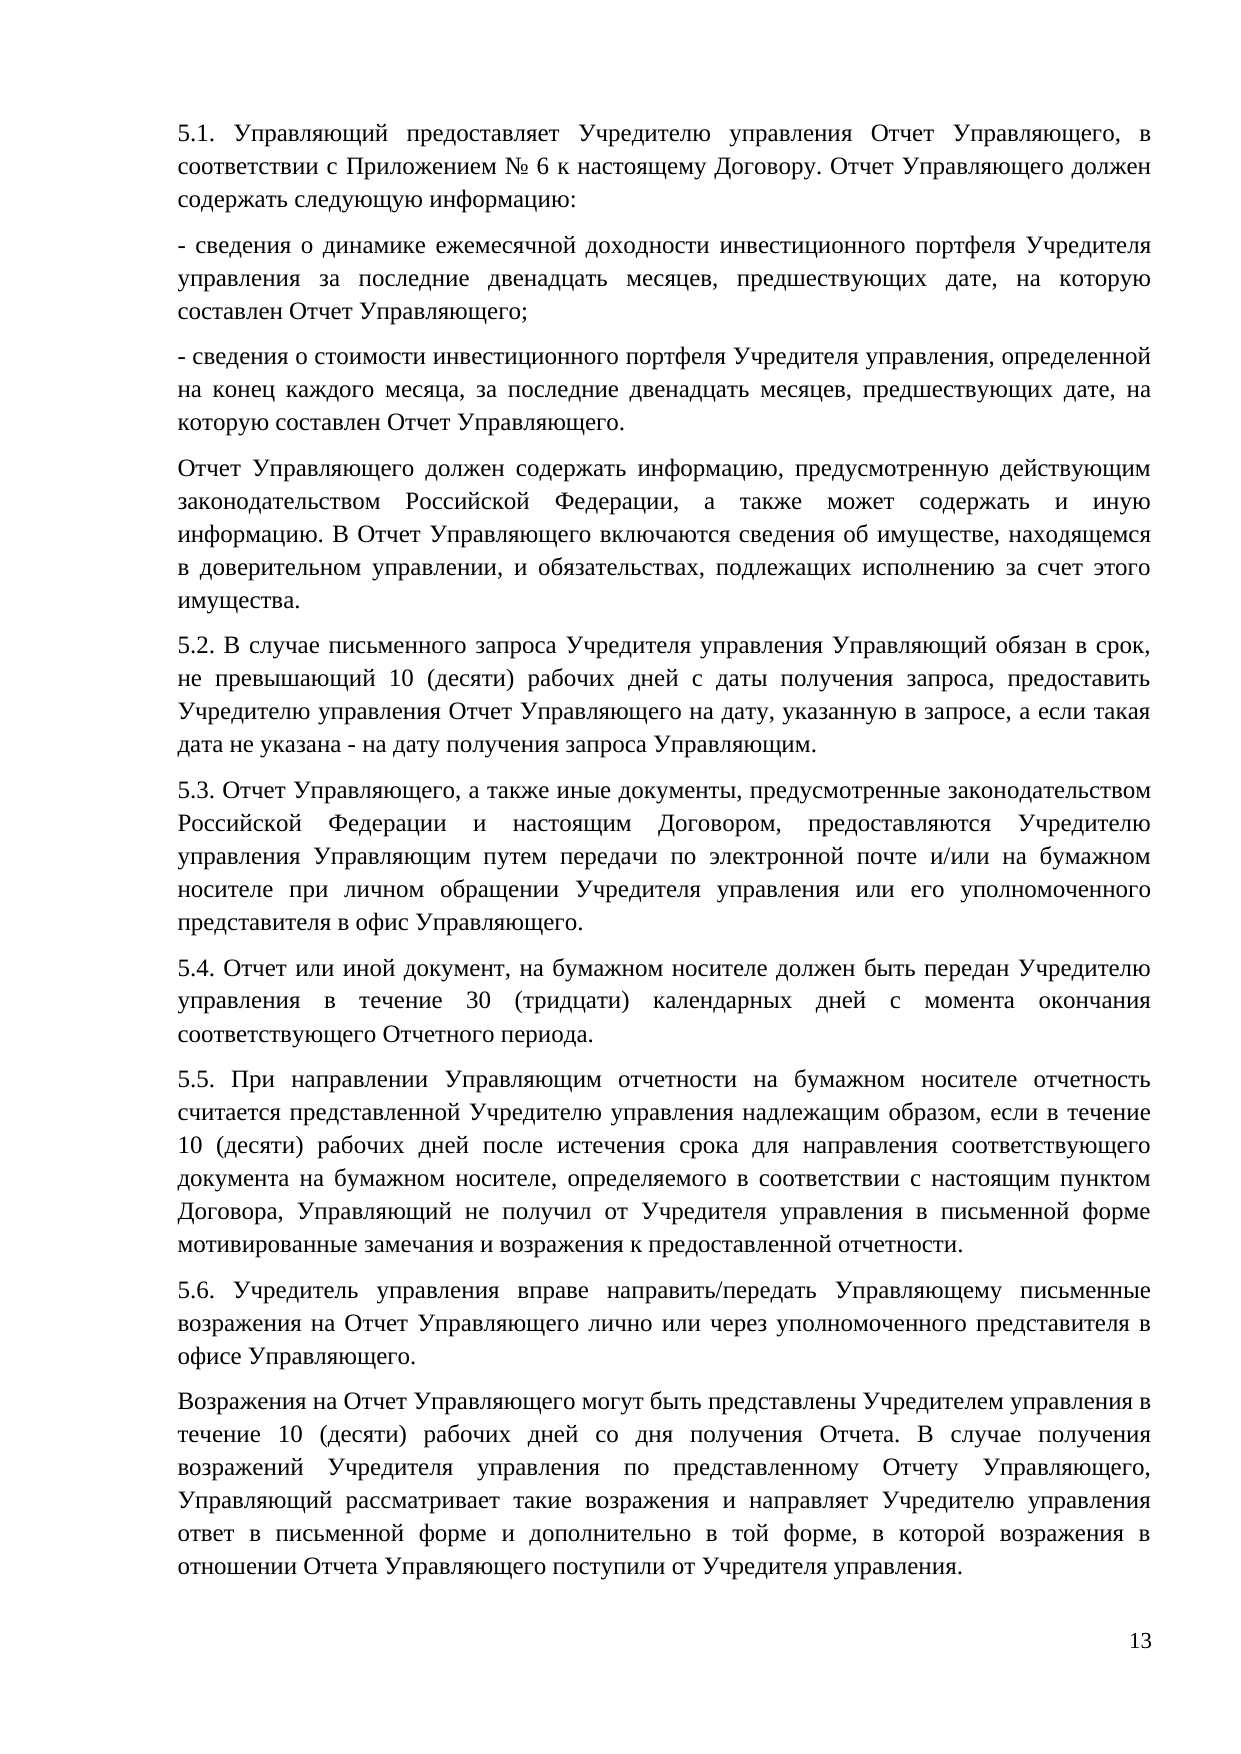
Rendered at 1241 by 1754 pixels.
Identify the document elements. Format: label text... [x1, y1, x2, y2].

text 5.5. При направлении Управляющим отчетности на бумажном носителе отчетность считается представленной Учредителю управления надлежащим образом, если в течение 10 (десяти) рабочих дней после истечения срока для направления соответствующего документа на бумажном носителе, определяемого в соответствии с настоящим пунктом Договора, Управляющий не получил от Учредителя управления в письменной форме мотивированные замечания и возражения к предоставленной отчетности. [177, 1064, 1152, 1258]
text 5.6. Учредитель управления вправе направить/передать Управляющему письменные возражения на Отчет Управляющего лично или через уполномоченного представителя в офисе Управляющего. [177, 1275, 1152, 1369]
text 5.4. Отчет или иной документ, на бумажном носителе должен быть передан Учредителю управления в течение 30 (тридцати) календарных дней с момента окончания соответствующего Отчетного периода. [177, 953, 1152, 1047]
text 5.2. В случае письменного запроса Учредителя управления Управляющий обязан в срок, не превышающий 10 (десяти) рабочих дней с даты получения запроса, предоставить Учредителю управления Отчет Управляющего на дату, указанную в запросе, а если такая дата не указана - на дату получения запроса Управляющим. [177, 630, 1152, 758]
text - сведения о стоимости инвестиционного портфеля Учредителя управления, определенной на конец каждого месяца, за последние двенадцать месяцев, предшествующих дате, на которую составлен Отчет Управляющего. [177, 341, 1152, 436]
text - сведения о динамике ежемесячной доходности инвестиционного портфеля Учредителя управления за последние двенадцать месяцев, предшествующих дате, на которую составлен Отчет Управляющего; [177, 230, 1152, 324]
text 5.1. Управляющий предоставляет Учредителю управления Отчет Управляющего, в соответствии с Приложением № 6 к настоящему Договору. Отчет Управляющего должен содержать следующую информацию: [177, 118, 1152, 213]
text Возражения на Отчет Управляющего могут быть представлены Учредителем управления в течение 10 (десяти) рабочих дней со дня получения Отчета. В случае получения возражений Учредителя управления по представленному Отчету Управляющего, Управляющий рассматривает такие возражения и направляет Учредителю управления ответ в письменной форме и дополнительно в той форме, в которой возражения в отношении Отчета Управляющего поступили от Учредителя управления. [177, 1386, 1152, 1580]
text 5.3. Отчет Управляющего, а также иные документы, предусмотренные законодательством Российской Федерации и настоящим Договором, предоставляются Учредителю управления Управляющим путем передачи по электронной почте и/или на бумажном носителе при личном обращении Учредителя управления или его уполномоченного представителя в офис Управляющего. [177, 775, 1152, 936]
text Отчет Управляющего должен содержать информацию, предусмотренную действующим законодательством Российской Федерации, а также может содержать и иную информацию. В Отчет Управляющего включаются сведения об имуществе, находящемся в доверительном управлении, и обязательствах, подлежащих исполнению за счет этого имущества. [177, 453, 1152, 614]
